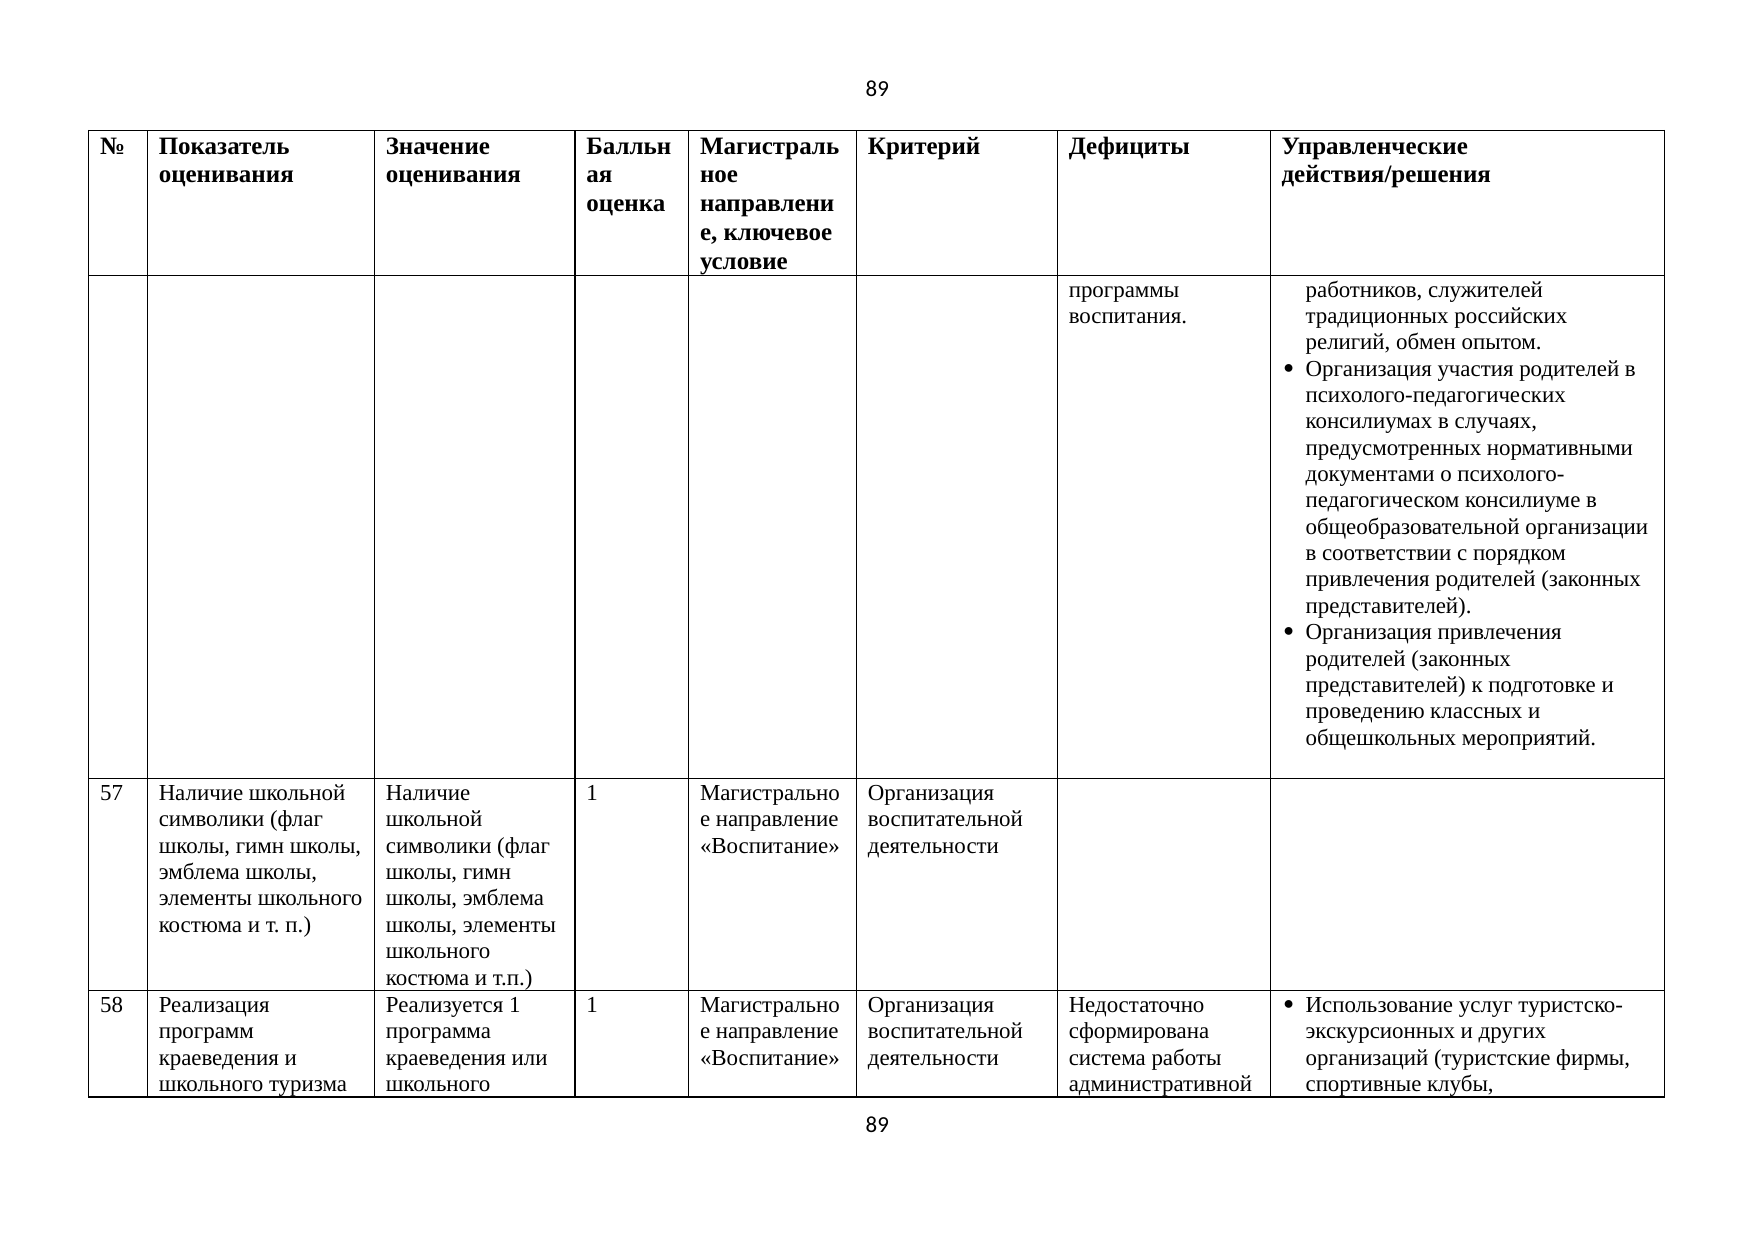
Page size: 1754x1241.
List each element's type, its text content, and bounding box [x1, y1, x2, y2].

table_header Критерий [857, 131, 1057, 274]
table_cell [1058, 991, 1270, 1096]
table_header № [89, 131, 147, 274]
table_cell 57 [89, 779, 147, 990]
table_cell [1271, 779, 1664, 990]
table_cell Организация воспитательной деятельности [857, 991, 1057, 1096]
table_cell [375, 991, 574, 1096]
table_cell 58 [89, 991, 147, 1096]
table_header Балльная оценка [576, 131, 688, 274]
table_header Управленческие действия/решения [1271, 131, 1664, 274]
table_cell 1 [576, 779, 688, 990]
table_cell 1 [576, 991, 688, 1096]
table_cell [1271, 276, 1664, 778]
table_header Магистральное направление, ключевое условие [689, 131, 856, 274]
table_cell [1058, 276, 1270, 778]
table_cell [1271, 991, 1664, 1096]
table_header Дефициты [1058, 131, 1270, 274]
table_cell Наличие школьной символики (флаг школы, гимн школы, эмблема школы, элементы школьного костюма и т. п.) [148, 779, 374, 990]
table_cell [148, 991, 374, 1096]
table_cell [1058, 779, 1270, 990]
table_header Значение оценивания [375, 131, 574, 274]
table_cell Магистральное направление «Воспитание» [689, 991, 856, 1096]
table_cell Организация воспитательной деятельности [857, 779, 1057, 990]
table_cell Магистральное направление «Воспитание» [689, 779, 856, 990]
table_header Показатель оценивания [148, 131, 374, 274]
table_cell Наличие школьной символики (флаг школы, гимн школы, эмблема школы, элементы школьного костюма и т.п.) [375, 779, 574, 990]
